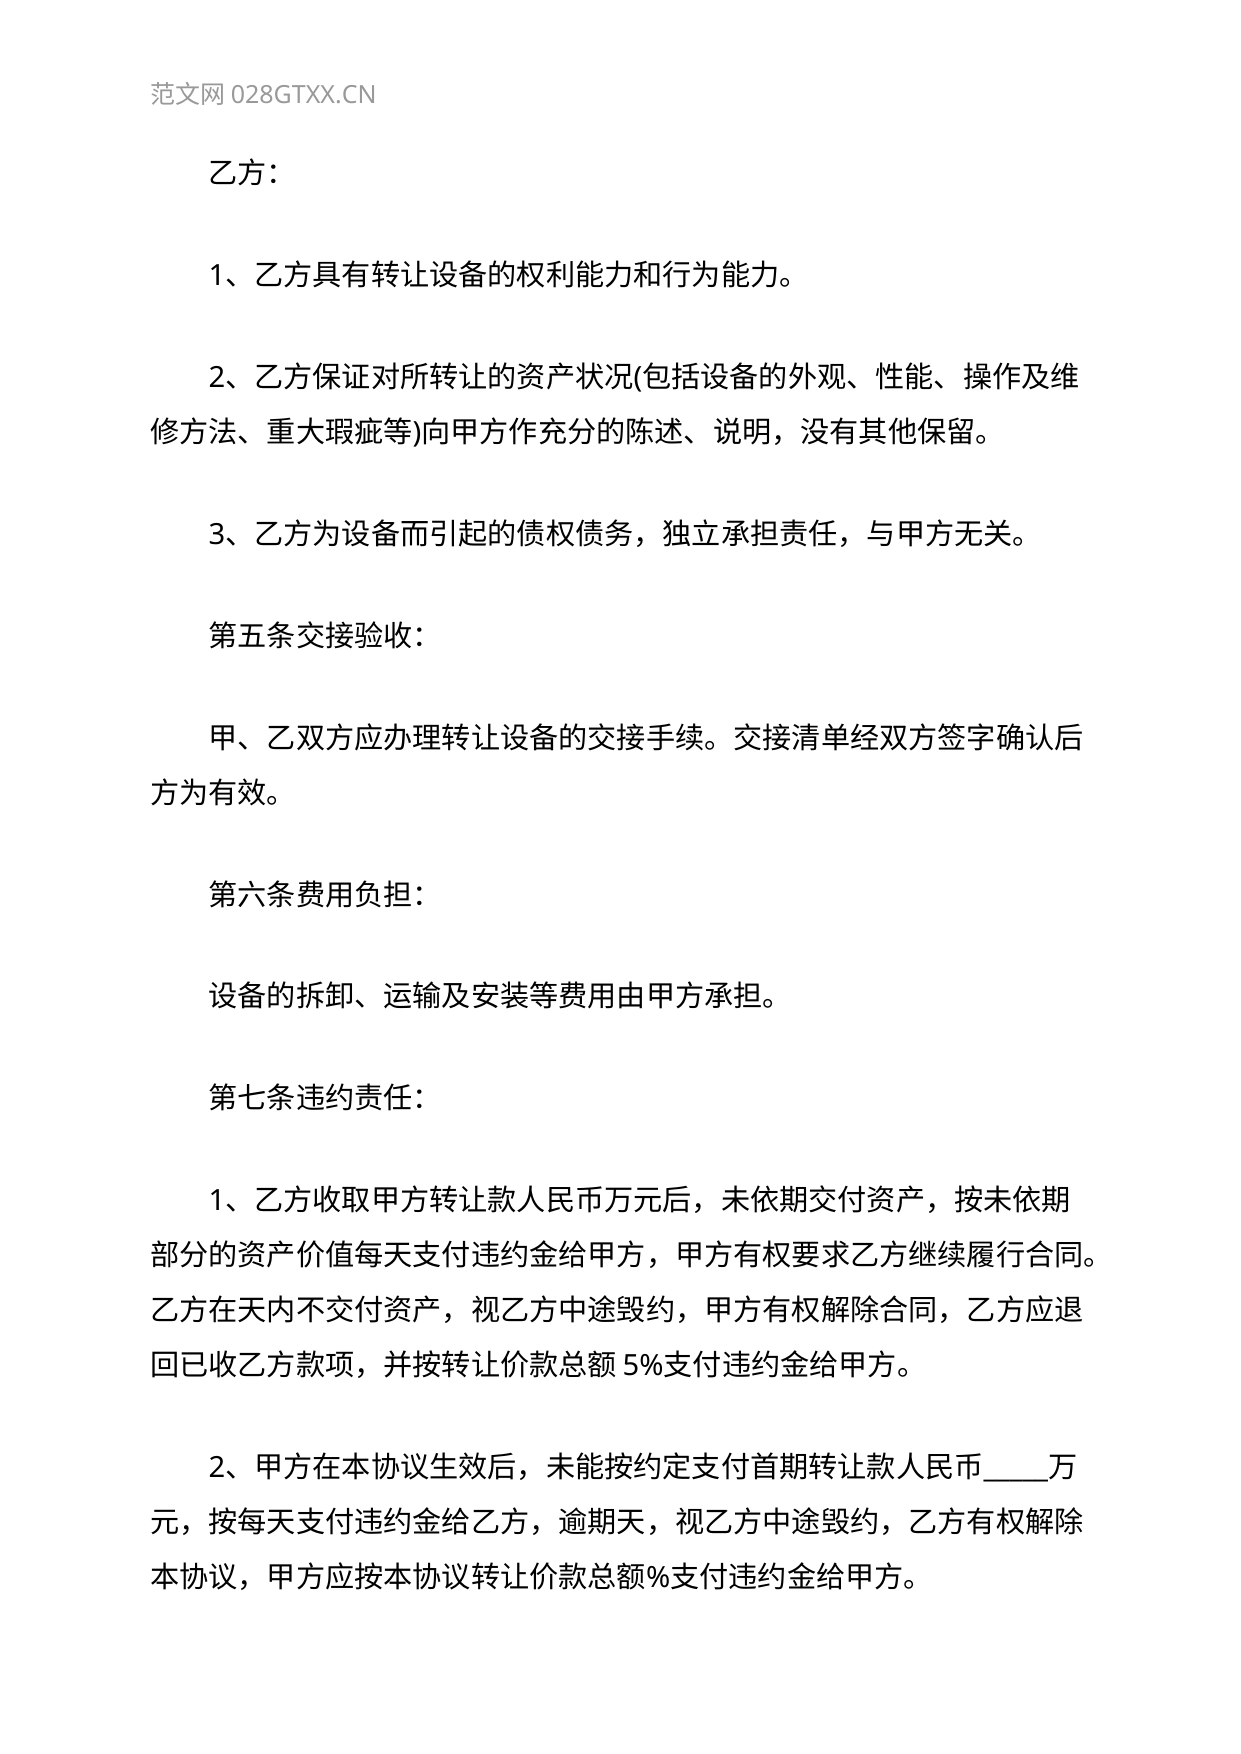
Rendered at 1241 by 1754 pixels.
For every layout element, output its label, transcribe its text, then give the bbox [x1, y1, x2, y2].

text 2、甲方在本协议生效后，未能按约定支付首期转让款人民币_____万元，按每天支付违约金给乙方，逾期天，视乙方中途毁约，乙方有权解除本协议，甲方应按本协议转让价款总额%支付违约金给甲方。 [150, 1443, 1090, 1596]
text 3、乙方为设备而引起的债权债务，独立承担责任，与甲方无关。 [150, 511, 1090, 553]
text 1、乙方具有转让设备的权利能力和行为能力。 [150, 252, 1090, 294]
text 第五条交接验收： [150, 613, 1090, 655]
text 甲、乙双方应办理转让设备的交接手续。交接清单经双方签字确认后方为有效。 [150, 714, 1090, 812]
text 第六条费用负担： [150, 871, 1090, 913]
text 乙方： [150, 150, 1090, 192]
text 2、乙方保证对所转让的资产状况(包括设备的外观、性能、操作及维修方法、重大瑕疵等)向甲方作充分的陈述、说明，没有其他保留。 [150, 354, 1090, 451]
text 第七条违约责任： [150, 1075, 1090, 1117]
text 设备的拆卸、运输及安装等费用由甲方承担。 [150, 973, 1090, 1015]
text 1、乙方收取甲方转让款人民币万元后，未依期交付资产，按未依期部分的资产价值每天支付违约金给甲方，甲方有权要求乙方继续履行合同。乙方在天内不交付资产，视乙方中途毁约，甲方有权解除合同，乙方应退回已收乙方款项，并按转让价款总额5%支付违约金给甲方。 [150, 1176, 1090, 1384]
